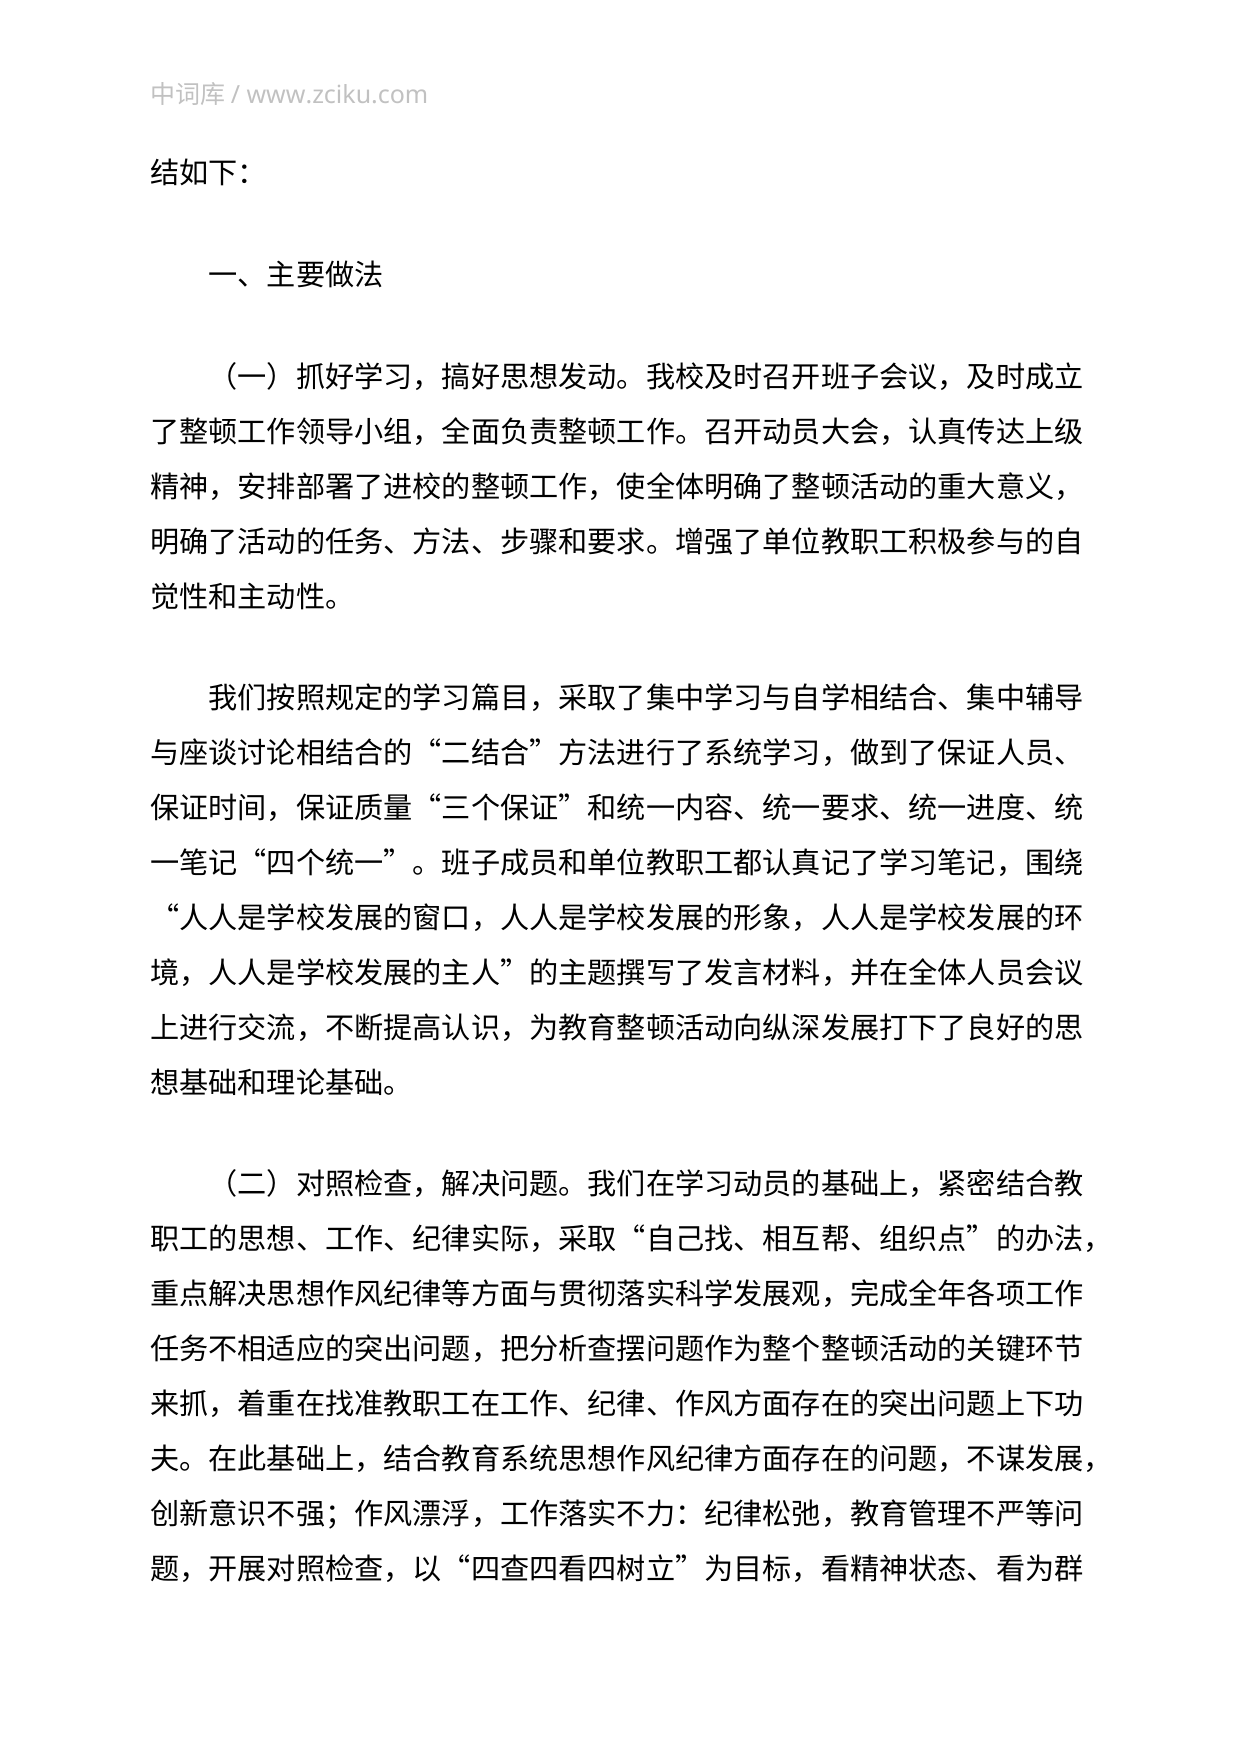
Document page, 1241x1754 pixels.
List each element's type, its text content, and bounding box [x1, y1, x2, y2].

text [150, 1161, 1090, 1587]
text （一）抓好学习，搞好思想发动。我校及时召开班子会议，及时成立了整顿工作领导小组，全面负责整顿工作。召开动员大会，认真传达上级精神，安排部署了进校的整顿工作，使全体明确了整顿活动的重大意义，明确了活动的任务、方法、步骤和要求。增强了单位教职工积极参与的自觉性和主动性。 [150, 353, 1090, 615]
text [150, 150, 1090, 192]
text 一、主要做法 [150, 252, 1090, 294]
text 我们按照规定的学习篇目，采取了集中学习与自学相结合、集中辅导与座谈讨论相结合的“二结合”方法进行了系统学习，做到了保证人员、保证时间，保证质量“三个保证”和统一内容、统一要求、统一进度、统一笔记“四个统一”。班子成员和单位教职工都认真记了学习笔记，围绕“人人是学校发展的窗口，人人是学校发展的形象，人人是学校发展的环境，人人是学校发展的主人”的主题撰写了发言材料，并在全体人员会议上进行交流，不断提高认识，为教育整顿活动向纵深发展打下了良好的思想基础和理论基础。 [150, 675, 1090, 1101]
